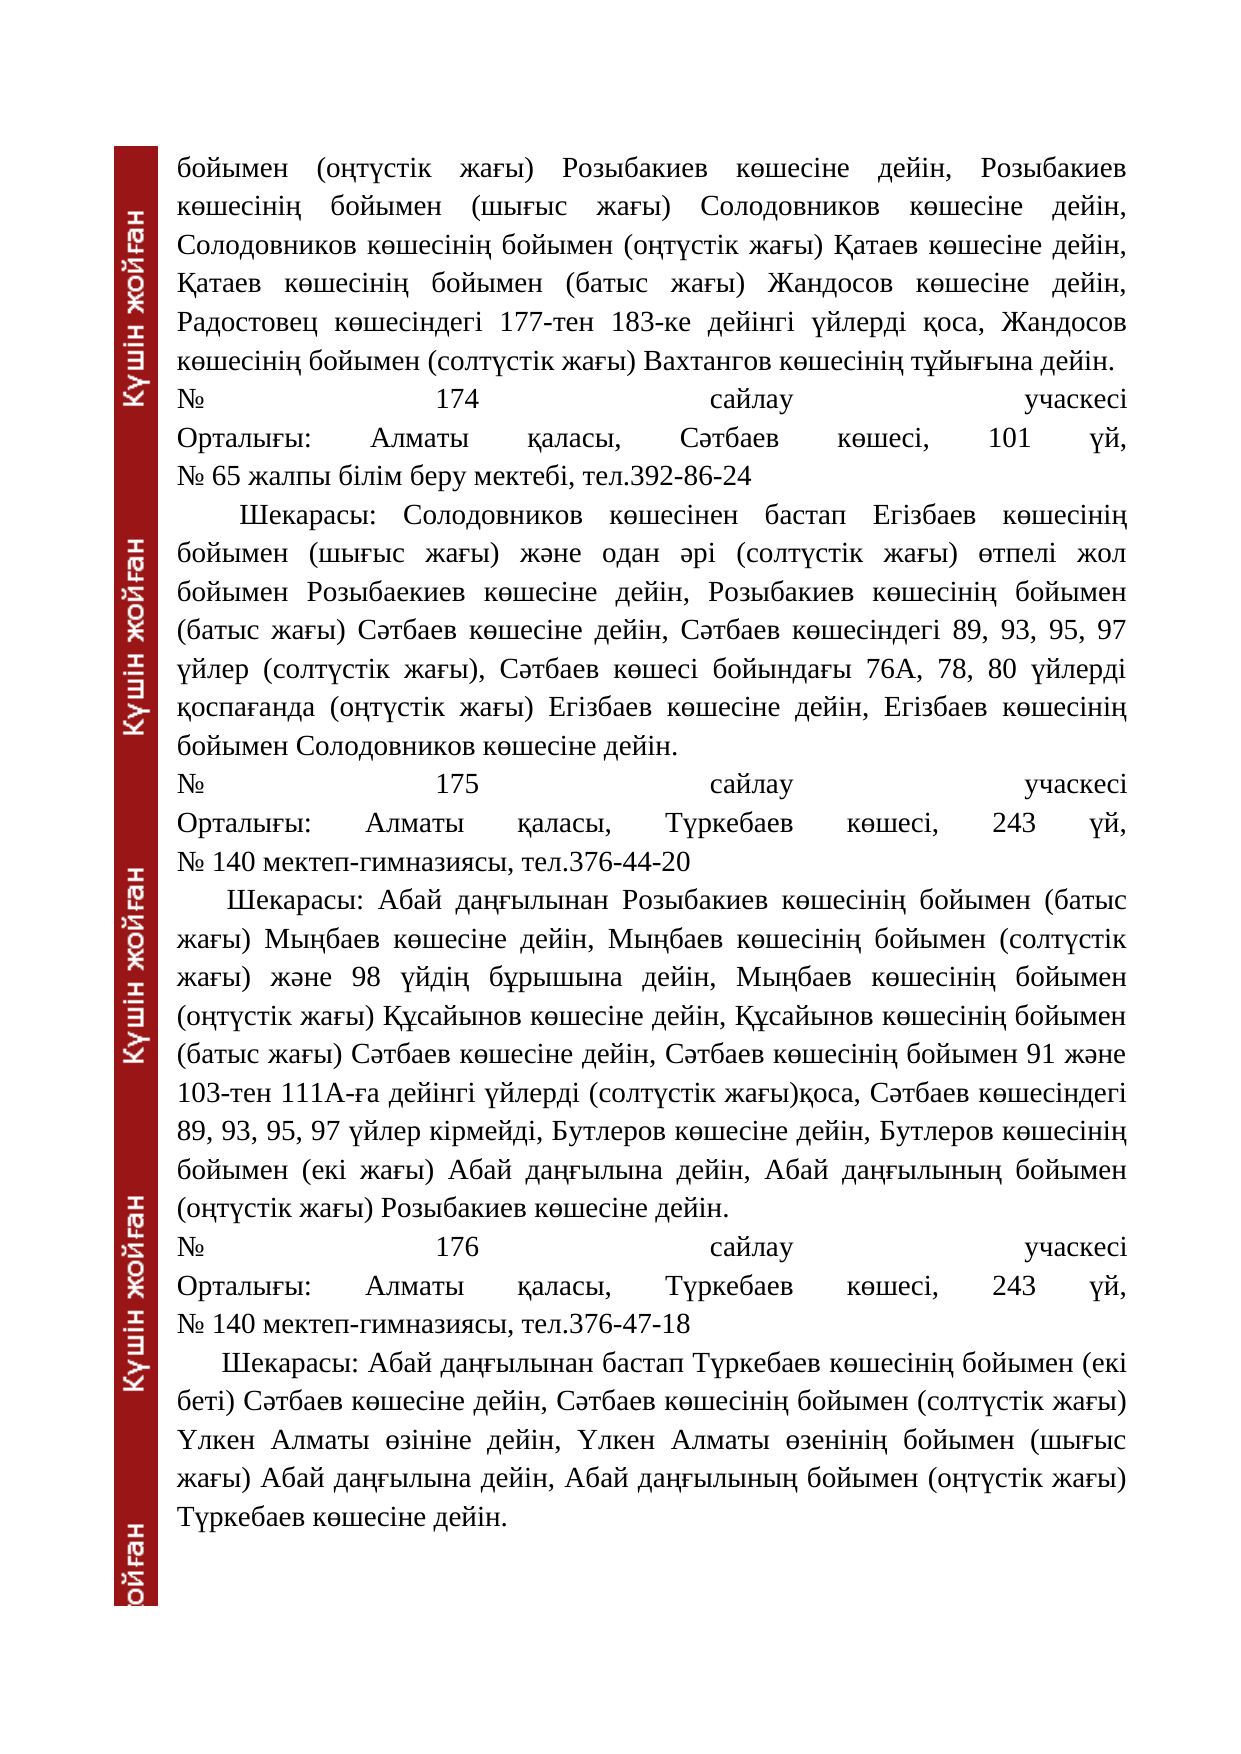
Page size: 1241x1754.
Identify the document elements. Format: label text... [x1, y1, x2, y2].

text Шекарасы: Абай даңғылынан Розыбакиев көшесінің бойымен (батыс жағы) Мыңбаев көшесіне дейін, Мыңбаев көшесінің бойымен (солтүстік жағы) және 98 үйдің бұрышына дейін, Мыңбаев көшесінің бойымен (оңтүстік жағы) Құсайынов көшесіне дейін, Құсайынов көшесінің бойымен (батыс жағы) Сәтбаев көшесіне дейін, Сәтбаев көшесінің бойымен 91 және 103-тен 111А-ға дейінгі үйлерді (солтүстік жағы)қоса, Сәтбаев көшесіндегі 89, 93, 95, 97 үйлер кірмейді, Бутлеров көшесіне дейін, Бутлеров көшесінің бойымен (екі жағы) Абай даңғылына дейін, Абай даңғылының бойымен (оңтүстік жағы) Розыбакиев көшесіне дейін. [112, 882, 1128, 1224]
picture [114, 1532, 158, 1606]
picture [114, 376, 158, 381]
text Шекарасы: Солодовников көшесінен бастап Егізбаев көшесінің бойымен (шығыс жағы) және одан әрі (солтүстік жағы) өтпелі жол бойымен Розыбаекиев көшесіне дейін, Розыбакиев көшесінің бойымен (батыс жағы) Сәтбаев көшесіне дейін, Сәтбаев көшесіндегі 89, 93, 95, 97 үйлер (солтүстік жағы), Сәтбаев көшесі бойындағы 76А, 78, 80 үйлерді қоспағанда (оңтүстік жағы) Егізбаев көшесіне дейін, Егізбаев көшесінің бойымен Солодовников көшесіне дейін. [112, 497, 1128, 762]
text № 175 сайлау учаскесі Орталығы: Алматы қаласы, Түркебаев көшесі, 243 үй, № 140 мектеп-гимназиясы, тел.376-44-20 [112, 767, 1128, 877]
text № 174 сайлау учаскесі Орталығы: Алматы қаласы, Сәтбаев көшесі, 101 үй, № 65 жалпы білім беру мектебі, тел.392-86-24 [112, 381, 1128, 492]
picture [114, 146, 158, 150]
picture [114, 492, 158, 497]
picture [114, 1224, 158, 1229]
picture [114, 1340, 158, 1345]
picture [114, 877, 158, 882]
text № 176 сайлау учаскесі Орталығы: Алматы қаласы, Түркебаев көшесі, 243 үй, № 140 мектеп-гимназиясы, тел.376-47-18 [112, 1229, 1128, 1340]
text Шекарасы: Абай даңғылынан бастап Түркебаев көшесінің бойымен (екі беті) Сәтбаев көшесіне дейін, Сәтбаев көшесінің бойымен (солтүстік жағы) Үлкен Алматы өзініне дейін, Үлкен Алматы өзенінің бойымен (шығыс жағы) Абай даңғылына дейін, Абай даңғылының бойымен (оңтүстік жағы) Түркебаев көшесіне дейін. [112, 1345, 1128, 1532]
picture [114, 762, 158, 767]
